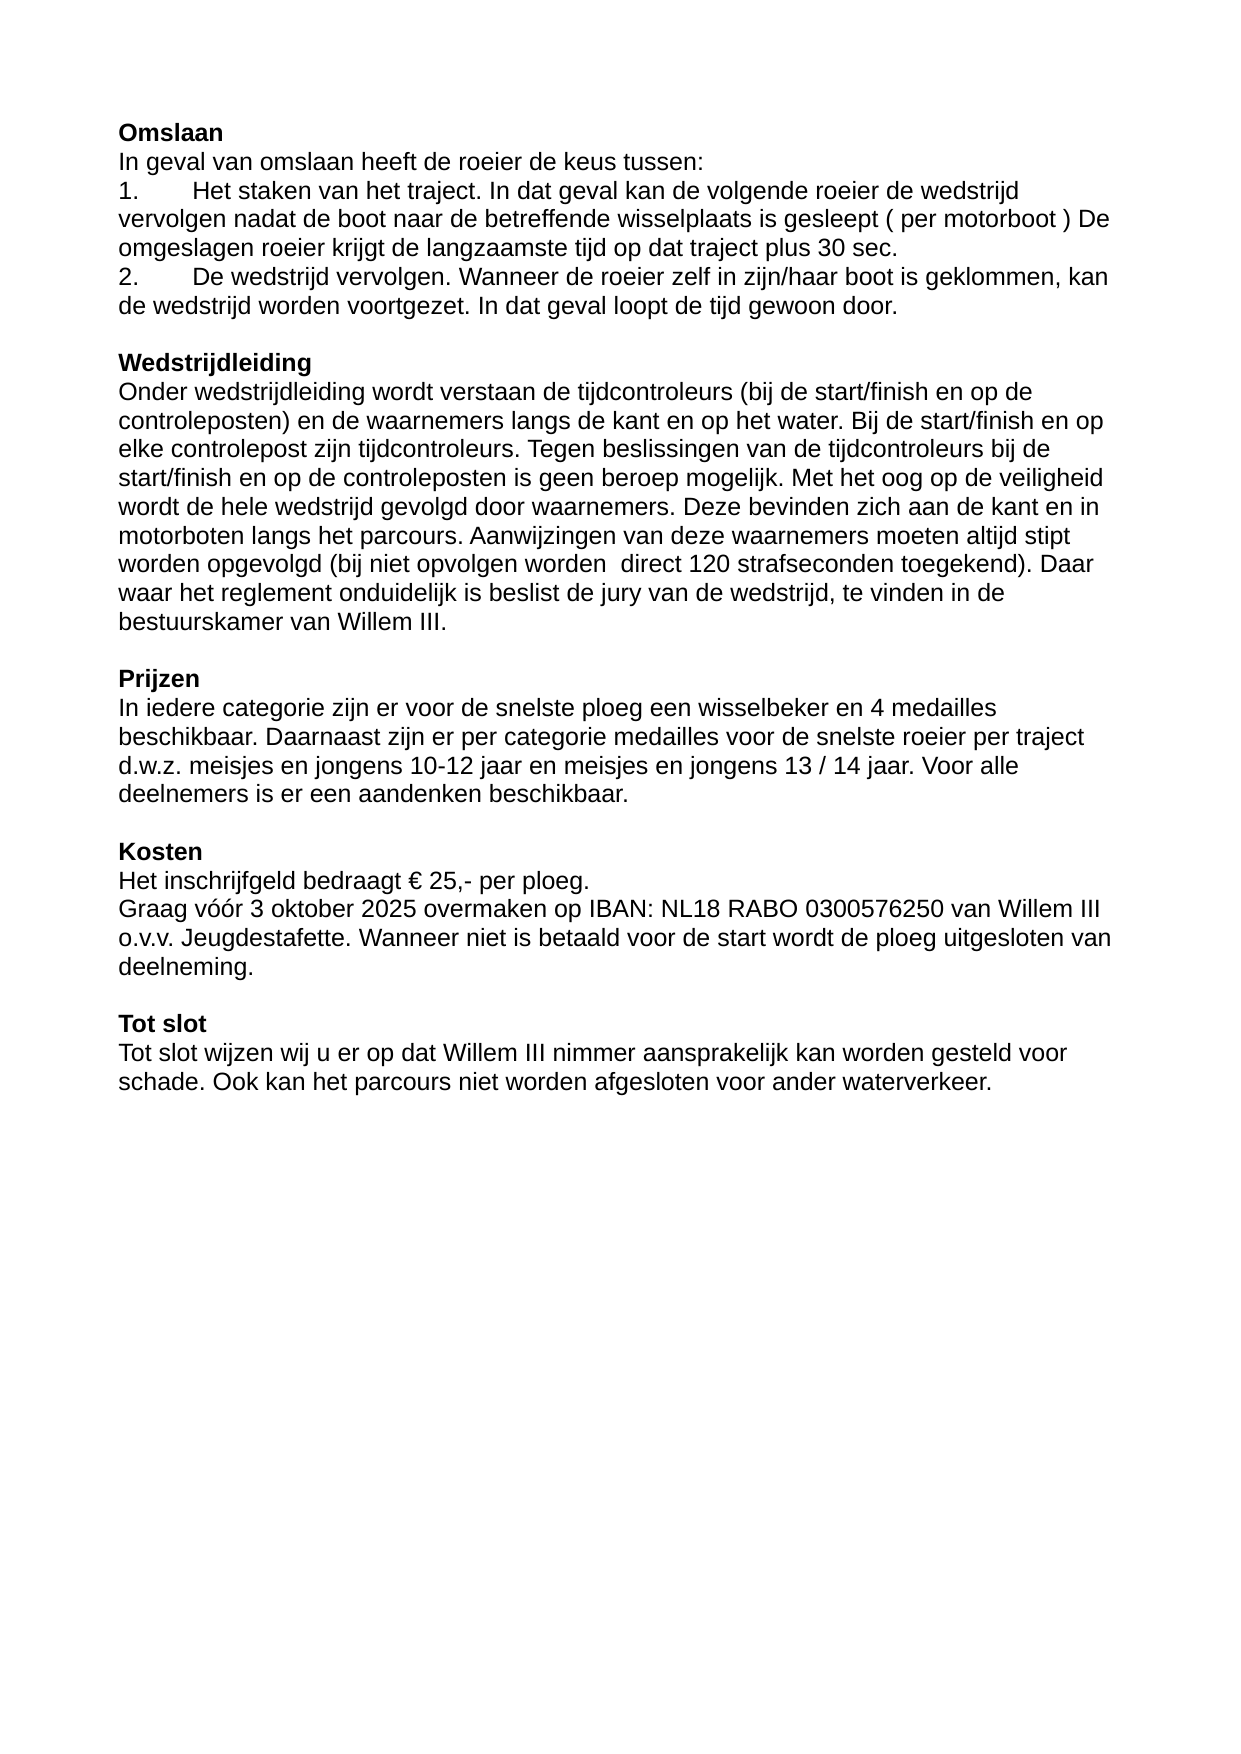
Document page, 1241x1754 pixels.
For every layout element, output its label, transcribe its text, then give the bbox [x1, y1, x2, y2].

text Tot slot wijzen wij u er op dat Willem III nimmer aansprakelijk kan worden gesteld voor schade. Ook kan het parcours niet worden afgesloten voor ander waterverkeer. [118, 1038, 1122, 1096]
text Kosten [118, 837, 1122, 866]
text In geval van omslaan heeft de roeier de keus tussen: [118, 147, 1122, 176]
text In iedere categorie zijn er voor de snelste ploeg een wisselbeker en 4 medailles beschikbaar. Daarnaast zijn er per categorie medailles voor de snelste roeier per traject d.w.z. meisjes en jongens 10-12 jaar en meisjes en jongens 13 / 14 jaar. Voor alle deelnemers is er een aandenken beschikbaar. [118, 693, 1122, 808]
text Graag vóór 3 oktober 2025 overmaken op IBAN: NL18 RABO 0300576250 van Willem III o.v.v. Jeugdestafette. Wanneer niet is betaald voor de start wordt de ploeg uitgesloten van deelneming. [118, 894, 1122, 981]
text Onder wedstrijdleiding wordt verstaan de tijdcontroleurs (bij de start/finish en op de controleposten) en de waarnemers langs de kant en op het water. Bij de start/finish en op elke controlepost zijn tijdcontroleurs. Tegen beslissingen van de tijdcontroleurs bij de start/finish en op de controleposten is geen beroep mogelijk. Met het oog op de veiligheid wordt de hele wedstrijd gevolgd door waarnemers. Deze bevinden zich aan de kant en in motorboten langs het parcours. Aanwijzingen van deze waarnemers moeten altijd stipt worden opgevolgd (bij niet opvolgen worden direct 120 strafseconden toegekend). Daar waar het reglement onduidelijk is beslist de jury van de wedstrijd, te vinden in de bestuurskamer van Willem III. [118, 377, 1122, 636]
text Omslaan [118, 118, 1122, 147]
text 2. De wedstrijd vervolgen. Wanneer de roeier zelf in zijn/haar boot is geklommen, kan de wedstrijd worden voortgezet. In dat geval loopt de tijd gewoon door. [118, 262, 1122, 319]
text Prijzen [118, 664, 1122, 693]
text Het inschrijfgeld bedraagt € 25,- per ploeg. [118, 866, 1122, 894]
text Wedstrijdleiding [118, 348, 1122, 377]
text 1. Het staken van het traject. In dat geval kan de volgende roeier de wedstrijd vervolgen nadat de boot naar de betreffende wisselplaats is gesleept ( per motorboot ) De omgeslagen roeier krijgt de langzaamste tijd op dat traject plus 30 sec. [118, 176, 1122, 262]
text Tot slot [118, 1009, 1122, 1038]
